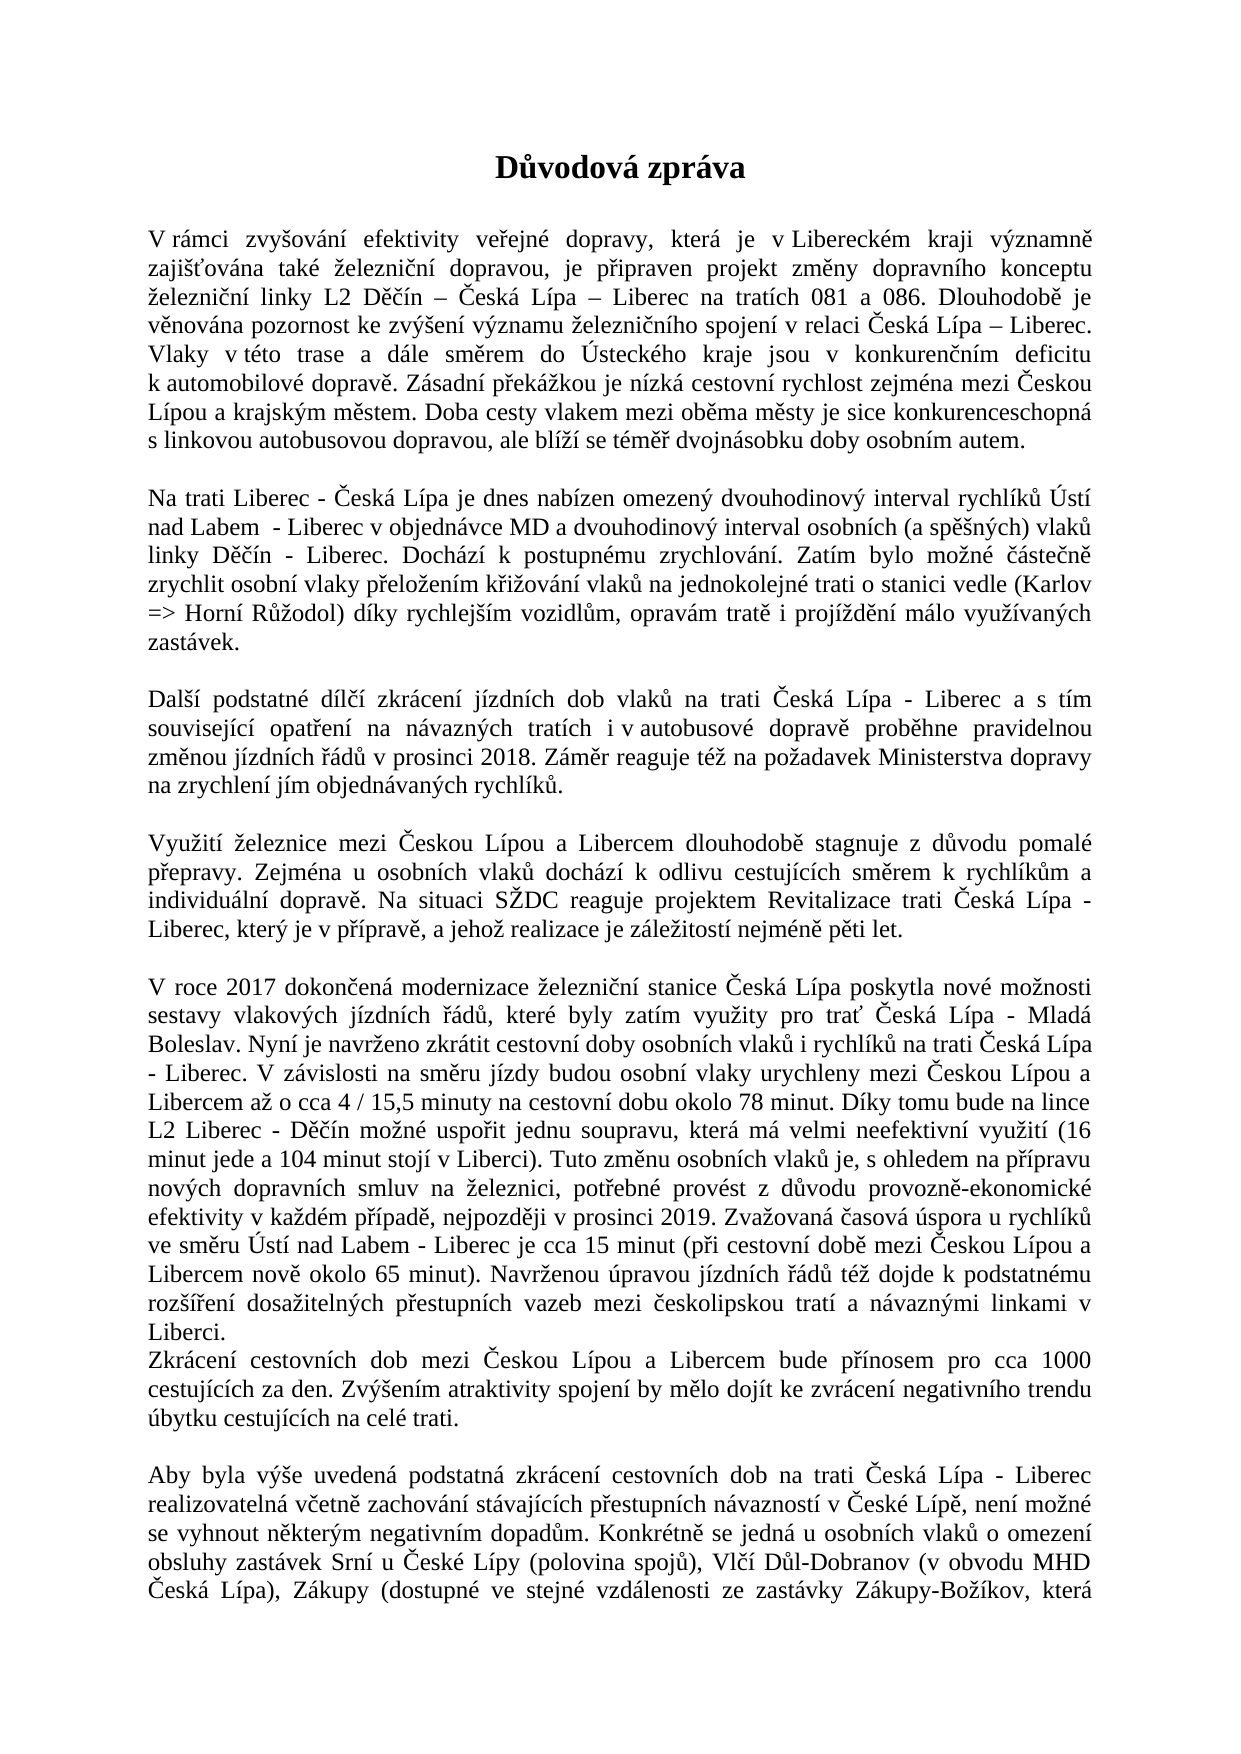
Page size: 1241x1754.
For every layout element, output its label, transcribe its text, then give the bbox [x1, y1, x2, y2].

text Na trati Liberec - Česká Lípa je dnes nabízen omezený dvouhodinový interval rychlíků Ústí nad Labem - Liberec v objednávce MD a dvouhodinový interval osobních (a spěšných) vlaků linky Děčín - Liberec. Dochází k postupnému zrychlování. Zatím bylo možné částečně zrychlit osobní vlaky přeložením křižování vlaků na jednokolejné trati o stanici vedle (Karlov => Horní Růžodol) díky rychlejším vozidlům, opravám tratě i projíždění málo využívaných zastávek. [148, 483, 1093, 656]
text Důvodová zpráva [148, 148, 1093, 186]
text Využití železnice mezi Českou Lípou a Libercem dlouhodobě stagnuje z důvodu pomalé přepravy. Zejména u osobních vlaků dochází k odlivu cestujících směrem k rychlíkům a individuální dopravě. Na situaci SŽDC reaguje projektem Revitalizace trati Česká Lípa - Liberec, který je v přípravě, a jehož realizace je záležitostí nejméně pěti let. [148, 828, 1093, 943]
text Další podstatné dílčí zkrácení jízdních dob vlaků na trati Česká Lípa - Liberec a s tím související opatření na návazných tratích i v autobusové dopravě proběhne pravidelnou změnou jízdních řádů v prosinci 2018. Záměr reaguje též na požadavek Ministerstva dopravy na zrychlení jím objednávaných rychlíků. [148, 684, 1093, 799]
text V rámci zvyšování efektivity veřejné dopravy, která je v Libereckém kraji významně zajišťována také železniční dopravou, je připraven projekt změny dopravního konceptu železniční linky L2 Děčín – Česká Lípa – Liberec na tratích 081 a 086. Dlouhodobě je věnována pozornost ke zvýšení významu železničního spojení v relaci Česká Lípa – Liberec. Vlaky v této trase a dále směrem do Ústeckého kraje jsou v konkurenčním deficitu k automobilové dopravě. Zásadní překážkou je nízká cestovní rychlost zejména mezi Českou Lípou a krajským městem. Doba cesty vlakem mezi oběma městy je sice konkurenceschopná s linkovou autobusovou dopravou, ale blíží se téměř dvojnásobku doby osobním autem. [148, 224, 1093, 454]
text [148, 1461, 1093, 1604]
text Zkrácení cestovních dob mezi Českou Lípou a Libercem bude přínosem pro cca 1000 cestujících za den. Zvýšením atraktivity spojení by mělo dojít ke zvrácení negativního trendu úbytku cestujících na celé trati. [148, 1346, 1093, 1432]
text V roce 2017 dokončená modernizace železniční stanice Česká Lípa poskytla nové možnosti sestavy vlakových jízdních řádů, které byly zatím využity pro trať Česká Lípa - Mladá Boleslav. Nyní je navrženo zkrátit cestovní doby osobních vlaků i rychlíků na trati Česká Lípa - Liberec. V závislosti na směru jízdy budou osobní vlaky urychleny mezi Českou Lípou a Libercem až o cca 4 / 15,5 minuty na cestovní dobu okolo 78 minut. Díky tomu bude na lince L2 Liberec - Děčín možné uspořit jednu soupravu, která má velmi neefektivní využití (16 minut jede a 104 minut stojí v Liberci). Tuto změnu osobních vlaků je, s ohledem na přípravu nových dopravních smluv na železnici, potřebné provést z důvodu provozně-ekonomické efektivity v každém případě, nejpozději v prosinci 2019. Zvažovaná časová úspora u rychlíků ve směru Ústí nad Labem - Liberec je cca 15 minut (při cestovní době mezi Českou Lípou a Libercem nově okolo 65 minut). Navrženou úpravou jízdních řádů též dojde k podstatnému rozšíření dosažitelných přestupních vazeb mezi českolipskou tratí a návaznými linkami v Liberci. [148, 972, 1093, 1346]
